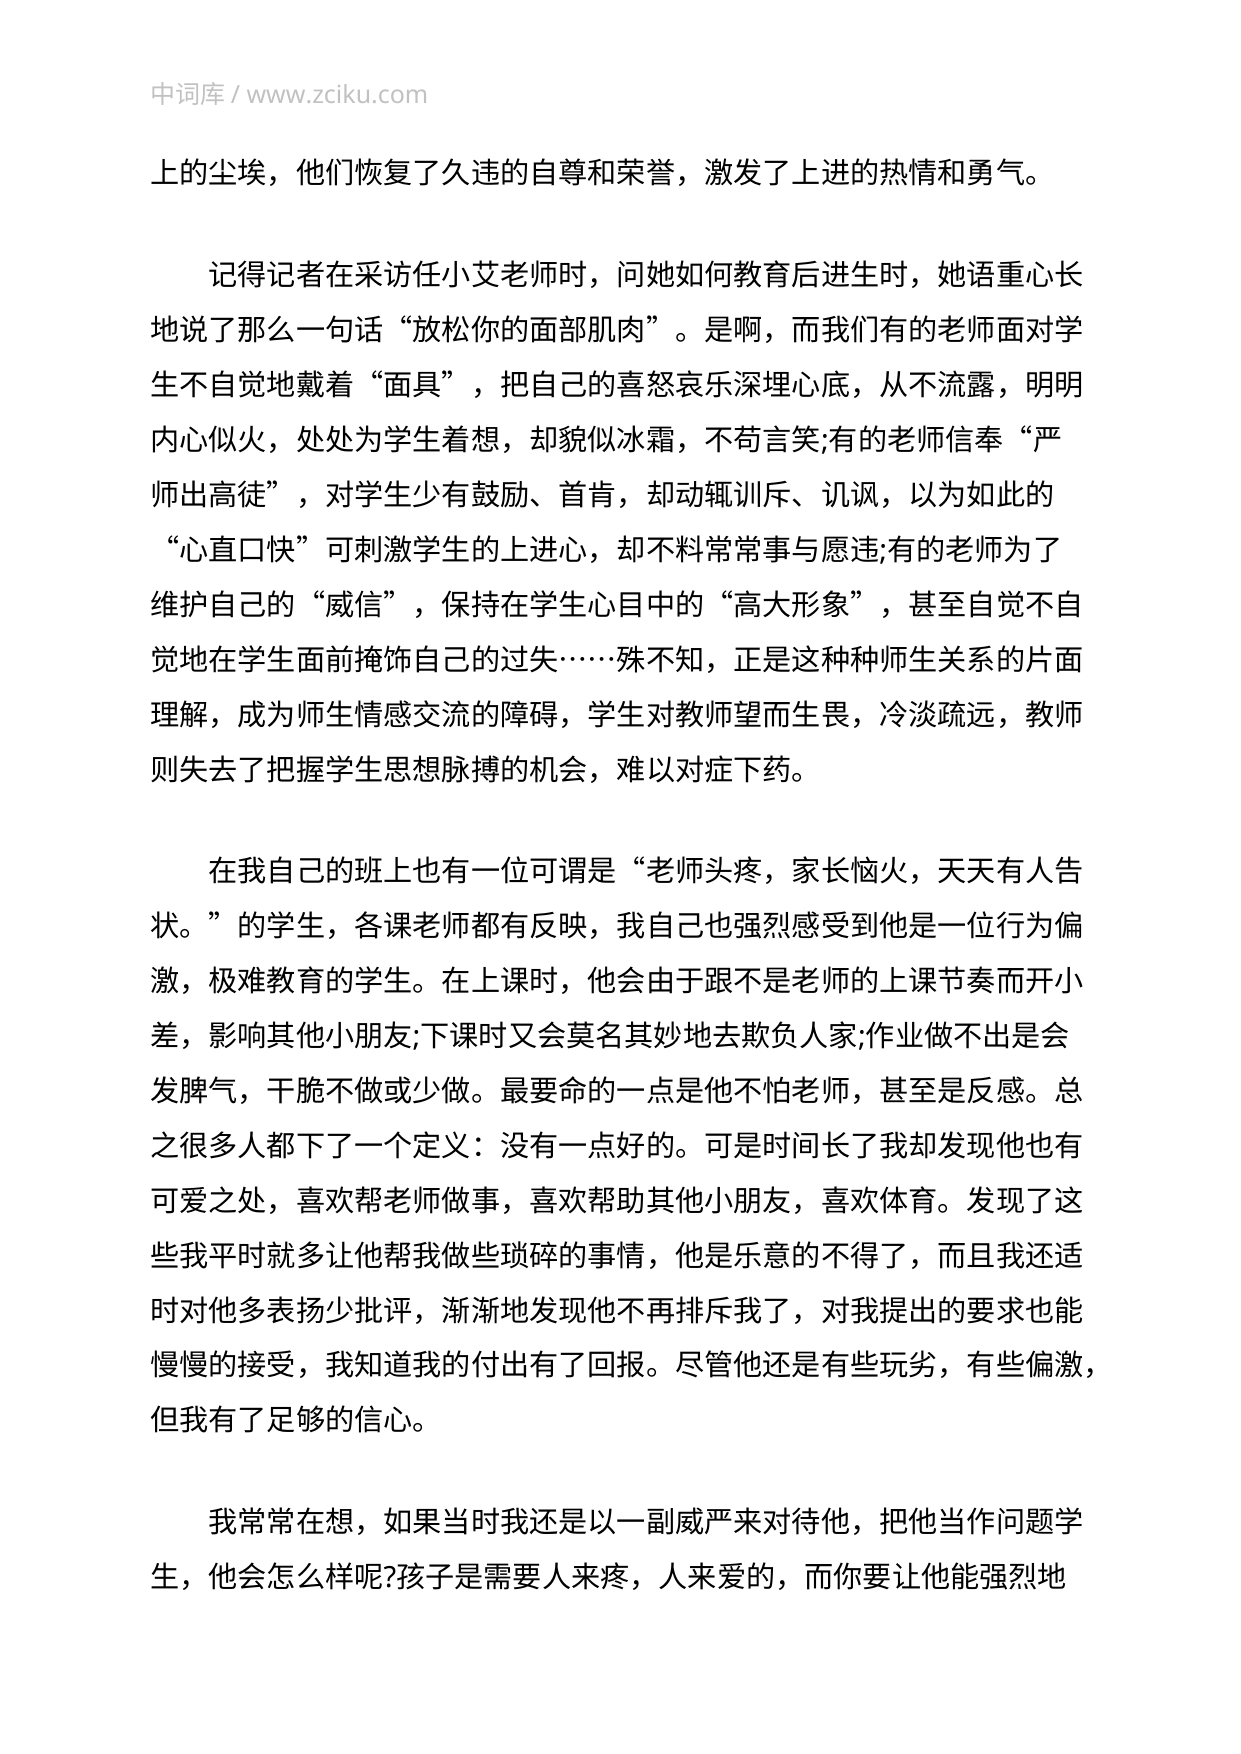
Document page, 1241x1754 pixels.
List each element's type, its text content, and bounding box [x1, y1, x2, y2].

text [150, 1499, 1090, 1596]
text 在我自己的班上也有一位可谓是“老师头疼，家长恼火，天天有人告状。”的学生，各课老师都有反映，我自己也强烈感受到他是一位行为偏激，极难教育的学生。在上课时，他会由于跟不是老师的上课节奏而开小差，影响其他小朋友;下课时又会莫名其妙地去欺负人家;作业做不出是会发脾气，干脆不做或少做。最要命的一点是他不怕老师，甚至是反感。总之很多人都下了一个定义：没有一点好的。可是时间长了我却发现他也有可爱之处，喜欢帮老师做事，喜欢帮助其他小朋友，喜欢体育。发现了这些我平时就多让他帮我做些琐碎的事情，他是乐意的不得了，而且我还适时对他多表扬少批评，渐渐地发现他不再排斥我了，对我提出的要求也能慢慢的接受，我知道我的付出有了回报。尽管他还是有些玩劣，有些偏激，但我有了足够的信心。 [150, 848, 1090, 1439]
text 记得记者在采访任小艾老师时，问她如何教育后进生时，她语重心长地说了那么一句话“放松你的面部肌肉”。是啊，而我们有的老师面对学生不自觉地戴着“面具”，把自己的喜怒哀乐深埋心底，从不流露，明明内心似火，处处为学生着想，却貌似冰霜，不苟言笑;有的老师信奉“严师出高徒”，对学生少有鼓励、首肯，却动辄训斥、讥讽，以为如此的“心直口快”可刺激学生的上进心，却不料常常事与愿违;有的老师为了维护自己的“威信”，保持在学生心目中的“高大形象”，甚至自觉不自觉地在学生面前掩饰自己的过失……殊不知，正是这种种师生关系的片面理解，成为师生情感交流的障碍，学生对教师望而生畏，冷淡疏远，教师则失去了把握学生思想脉搏的机会，难以对症下药。 [150, 252, 1090, 788]
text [150, 150, 1090, 192]
